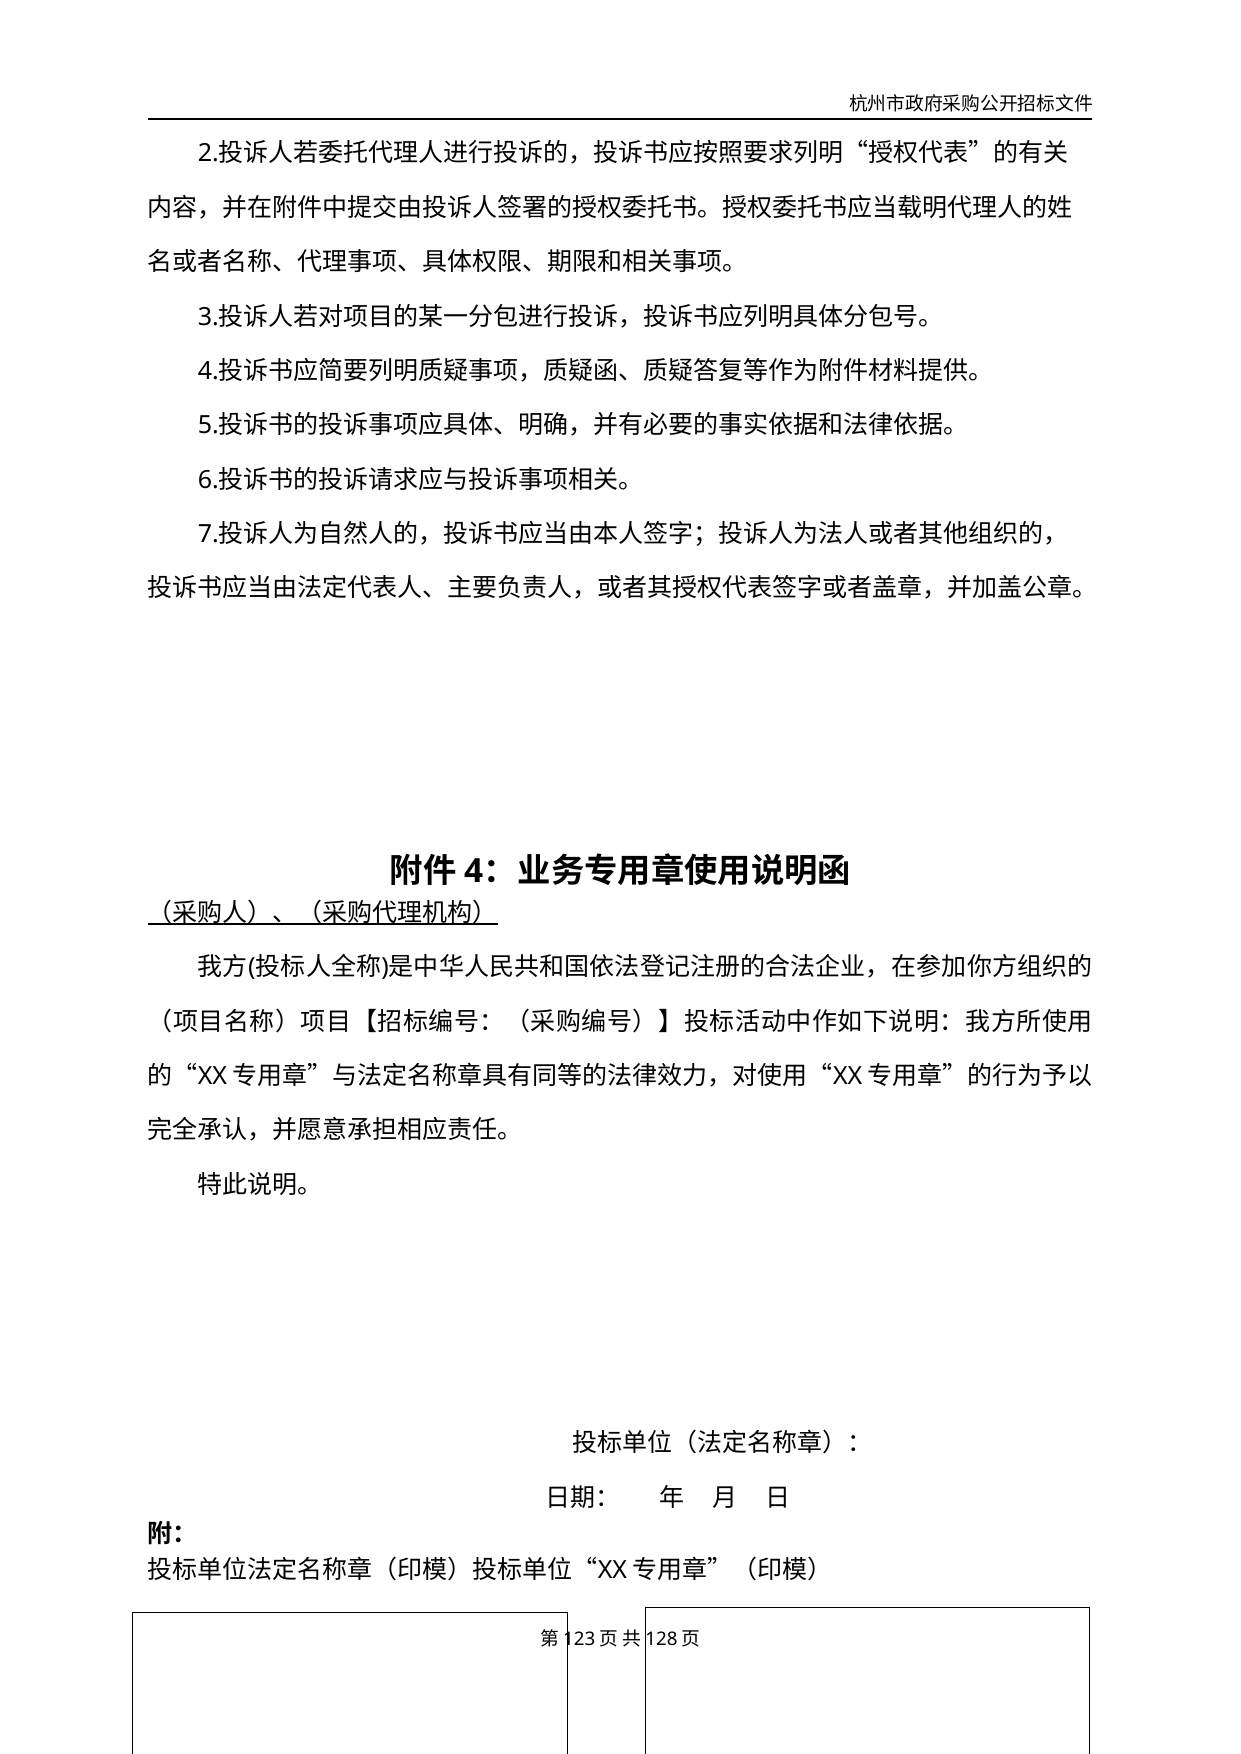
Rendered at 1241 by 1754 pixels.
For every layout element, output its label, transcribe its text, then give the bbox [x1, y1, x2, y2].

text 投标单位（法定名称章）： [148, 1423, 1042, 1459]
text 附件4：业务专用章使用说明函 [148, 844, 1092, 892]
text 2.投诉人若委托代理人进行投诉的，投诉书应按照要求列明“授权代表”的有关内容，并在附件中提交由投诉人签署的授权委托书。授权委托书应当载明代理人的姓名或者名称、代理事项、具体权限、期限和相关事项。 [148, 133, 1092, 278]
text 日期： 年 月 日 [148, 1477, 942, 1513]
text 特此说明。 [148, 1164, 1092, 1200]
text （采购人）、（采购代理机构） [148, 892, 1092, 928]
text 我方(投标人全称)是中华人民共和国依法登记注册的合法企业，在参加你方组织的（项目名称）项目【招标编号：（采购编号）】投标活动中作如下说明：我方所使用的“XX专用章”与法定名称章具有同等的法律效力，对使用“XX专用章”的行为予以完全承认，并愿意承担相应责任。 [148, 947, 1092, 1146]
text 6.投诉书的投诉请求应与投诉事项相关。 [148, 459, 1092, 495]
text 5.投诉书的投诉事项应具体、明确，并有必要的事实依据和法律依据。 [148, 405, 1092, 441]
text 3.投诉人若对项目的某一分包进行投诉，投诉书应列明具体分包号。 [148, 296, 1092, 332]
text 投标单位法定名称章（印模）投标单位“XX专用章”（印模） [148, 1549, 1092, 1586]
text 附： [148, 1513, 1092, 1549]
text 4.投诉书应简要列明质疑事项，质疑函、质疑答复等作为附件材料提供。 [148, 350, 1092, 387]
text 7.投诉人为自然人的，投诉书应当由本人签字；投诉人为法人或者其他组织的，投诉书应当由法定代表人、主要负责人，或者其授权代表签字或者盖章，并加盖公章。 [148, 513, 1092, 604]
